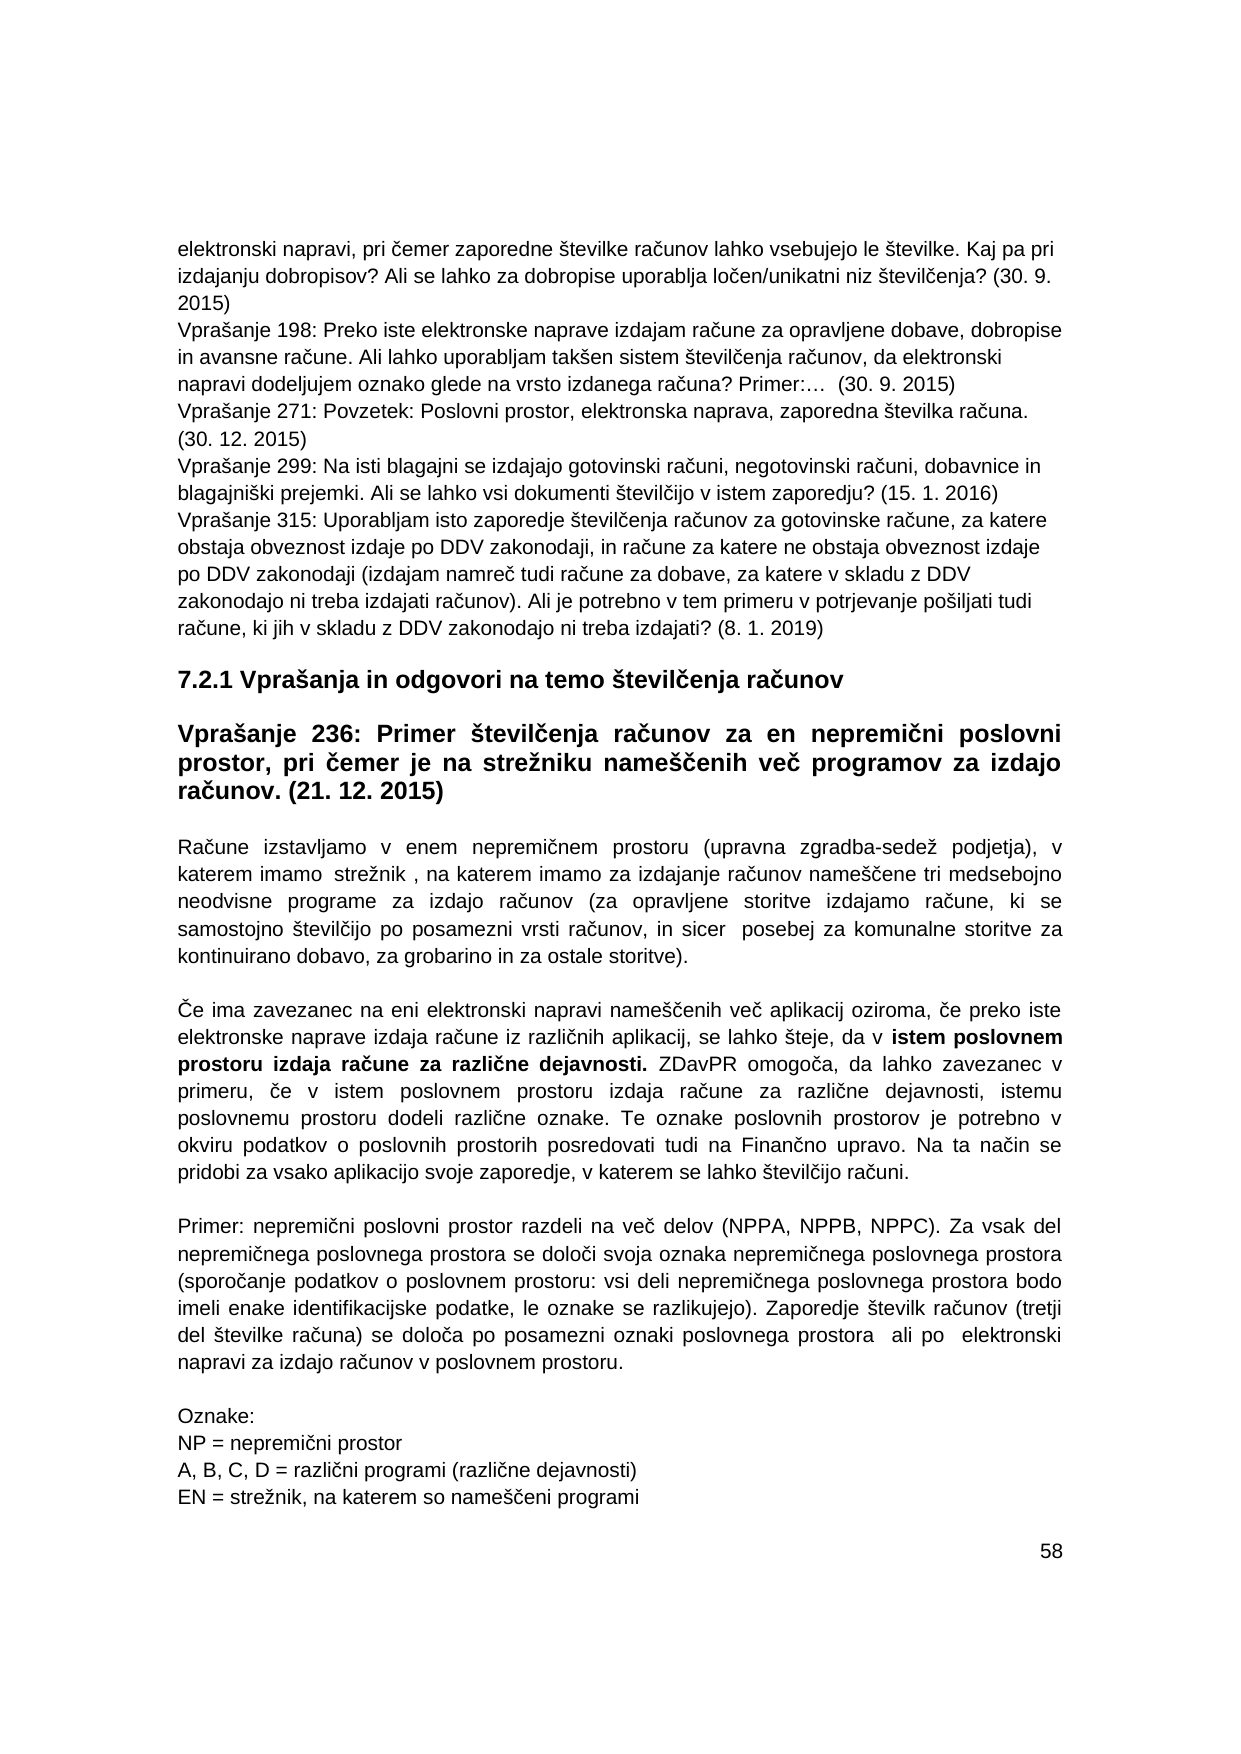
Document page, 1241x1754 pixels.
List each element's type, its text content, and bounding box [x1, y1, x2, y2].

text Primer: nepremični poslovni prostor razdeli na več delov (NPPA, NPPB, NPPC). Za vsak del nepremičnega poslovnega prostora se določi svoja oznaka nepremičnega poslovnega prostora (sporočanje podatkov o poslovnem prostoru: vsi deli nepremičnega poslovnega prostora bodo imeli enake identifikacijske podatke, le oznake se razlikujejo). Zaporedje številk računov (tretji del številke računa) se določa po posamezni oznaki poslovnega prostora ali po elektronski napravi za izdajo računov v poslovnem prostoru. [177, 1211, 1063, 1374]
list 7.2.1 Vprašanja in odgovori na temo številčenja računov [177, 665, 1063, 694]
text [177, 234, 1063, 315]
text NP = nepremični prostor [177, 1428, 1063, 1455]
text Vprašanje 315: Uporabljam isto zaporedje številčenja računov za gotovinske račune, za katere obstaja obveznost izdaje po DDV zakonodaji, in račune za katere ne obstaja obveznost izdaje po DDV zakonodaji (izdajam namreč tudi račune za dobave, za katere v skladu z DDV zakonodajo ni treba izdajati računov). Ali je potrebno v tem primeru v potrjevanje pošiljati tudi račune, ki jih v skladu z DDV zakonodajo ni treba izdajati? (8. 1. 2019) [177, 504, 1063, 640]
text Vprašanje 236: Primer številčenja računov za en nepremični poslovni prostor, pri čemer je na strežniku nameščenih več programov za izdajo računov. (21. 12. 2015) [177, 719, 1063, 805]
text Oznake: [177, 1401, 1063, 1428]
text Vprašanje 299: Na isti blagajni se izdajajo gotovinski računi, negotovinski računi, dobavnice in blagajniški prejemki. Ali se lahko vsi dokumenti številčijo v istem zaporedju? (15. 1. 2016) [177, 450, 1063, 504]
text Vprašanje 271: Povzetek: Poslovni prostor, elektronska naprava, zaporedna številka računa. (30. 12. 2015) [177, 396, 1063, 450]
text Račune izstavljamo v enem nepremičnem prostoru (upravna zgradba-sedež podjetja), v katerem imamo strežnik , na katerem imamo za izdajanje računov nameščene tri medsebojno neodvisne programe za izdajo računov (za opravljene storitve izdajamo račune, ki se samostojno številčijo po posamezni vrsti računov, in sicer posebej za komunalne storitve za kontinuirano dobavo, za grobarino in za ostale storitve). [177, 832, 1063, 967]
text EN = strežnik, na katerem so nameščeni programi [177, 1482, 1063, 1509]
text Če ima zavezanec na eni elektronski napravi nameščenih več aplikacij oziroma, če preko iste elektronske naprave izdaja račune iz različnih aplikacij, se lahko šteje, da v istem poslovnem prostoru izdaja račune za različne dejavnosti. ZDavPR omogoča, da lahko zavezanec v primeru, če v istem poslovnem prostoru izdaja račune za različne dejavnosti, istemu poslovnemu prostoru dodeli različne oznake. Te oznake poslovnih prostorov je potrebno v okviru podatkov o poslovnih prostorih posredovati tudi na Finančno upravo. Na ta način se pridobi za vsako aplikacijo svoje zaporedje, v katerem se lahko številčijo računi. [177, 994, 1063, 1184]
text A, B, C, D = različni programi (različne dejavnosti) [177, 1455, 1063, 1482]
text Vprašanje 198: Preko iste elektronske naprave izdajam račune za opravljene dobave, dobropise in avansne račune. Ali lahko uporabljam takšen sistem številčenja računov, da elektronski napravi dodeljujem oznako glede na vrsto izdanega računa? Primer:… (30. 9. 2015) [177, 315, 1063, 396]
